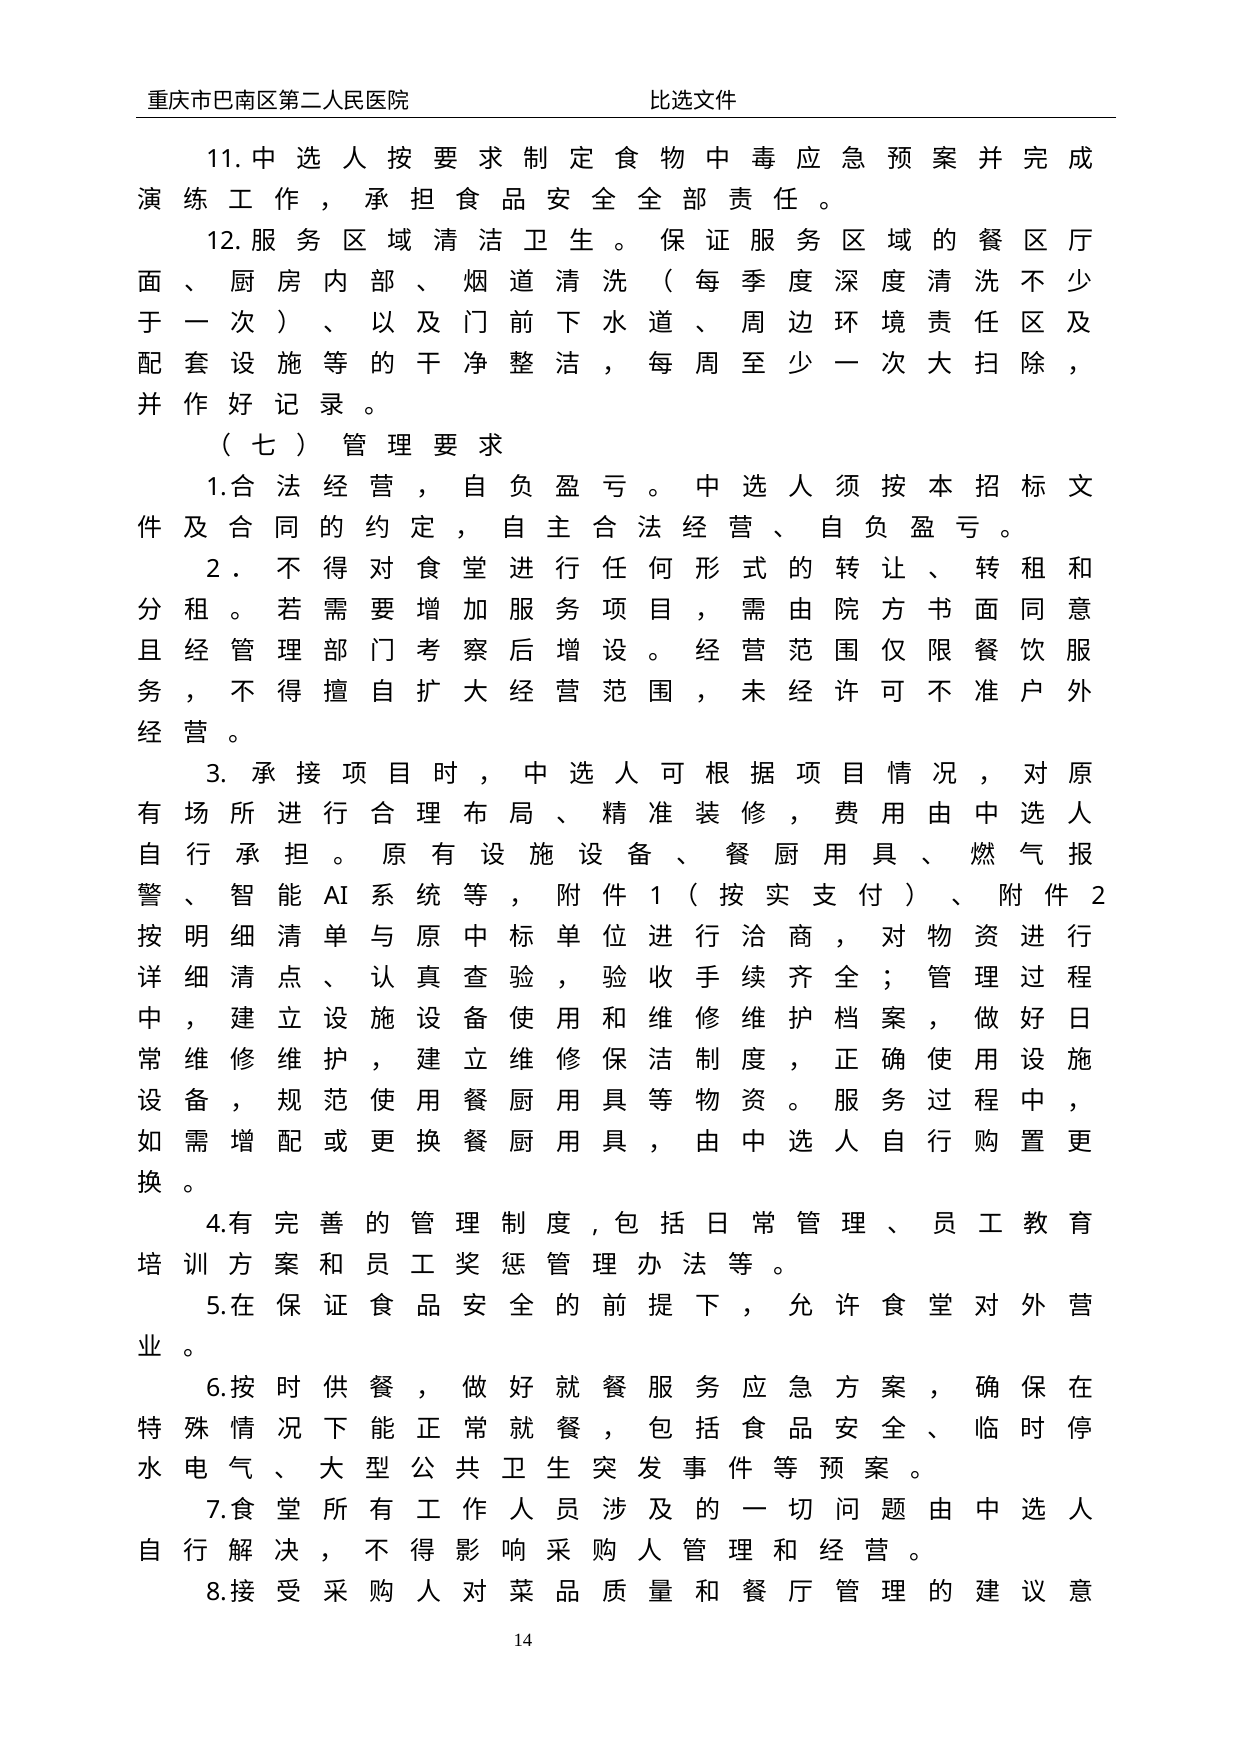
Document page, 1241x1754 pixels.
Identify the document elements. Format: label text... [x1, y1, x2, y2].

text 7.食堂所有工作人员涉及的一切问题由中选人自行解决，不得影响采购人管理和经营。 [138, 1488, 1114, 1569]
text 1.合法经营，自负盈亏。中选人须按本招标文件及合同的约定，自主合法经营、自负盈亏。 [138, 464, 1114, 546]
text 3. 承接项目时，中选人可根据项目情况，对原有场所进行合理布局、精准装修，费用由中选人自行承担。原有设施设备、餐厨用具、燃气报警、智能AI系统等，附件1（按实支付）、附件2按明细清单与原中标单位进行洽商，对物资进行详细清点、认真查验，验收手续齐全；管理过程中，建立设施设备使用和维修维护档案，做好日常维修维护，建立维修保洁制度，正确使用设施设备，规范使用餐厨用具等物资。服务过程中，如需增配或更换餐厨用具，由中选人自行购置更换。 [138, 751, 1114, 1201]
text （七）管理要求 [138, 423, 1114, 464]
text 12.服务区域清洁卫生。保证服务区域的餐区厅面、厨房内部、烟道清洗（每季度深度清洗不少于一次）、以及门前下水道、周边环境责任区及配套设施等的干净整洁，每周至少一次大扫除，并作好记录。 [138, 218, 1114, 423]
text 5.在保证食品安全的前提下，允许食堂对外营业。 [138, 1283, 1114, 1365]
text 6.按时供餐，做好就餐服务应急方案，确保在特殊情况下能正常就餐，包括食品安全、临时停水电气、大型公共卫生突发事件等预案。 [138, 1365, 1114, 1488]
text 4.有完善的管理制度,包括日常管理、员工教育培训方案和员工奖惩管理办法等。 [138, 1201, 1114, 1283]
text 11.中选人按要求制定食物中毒应急预案并完成演练工作，承担食品安全全部责任。 [138, 137, 1114, 218]
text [138, 1569, 1114, 1610]
text 2．不得对食堂进行任何形式的转让、转租和分租。若需要增加服务项目，需由院方书面同意且经管理部门考察后增设。经营范围仅限餐饮服务，不得擅自扩大经营范围，未经许可不准户外经营。 [138, 546, 1114, 751]
